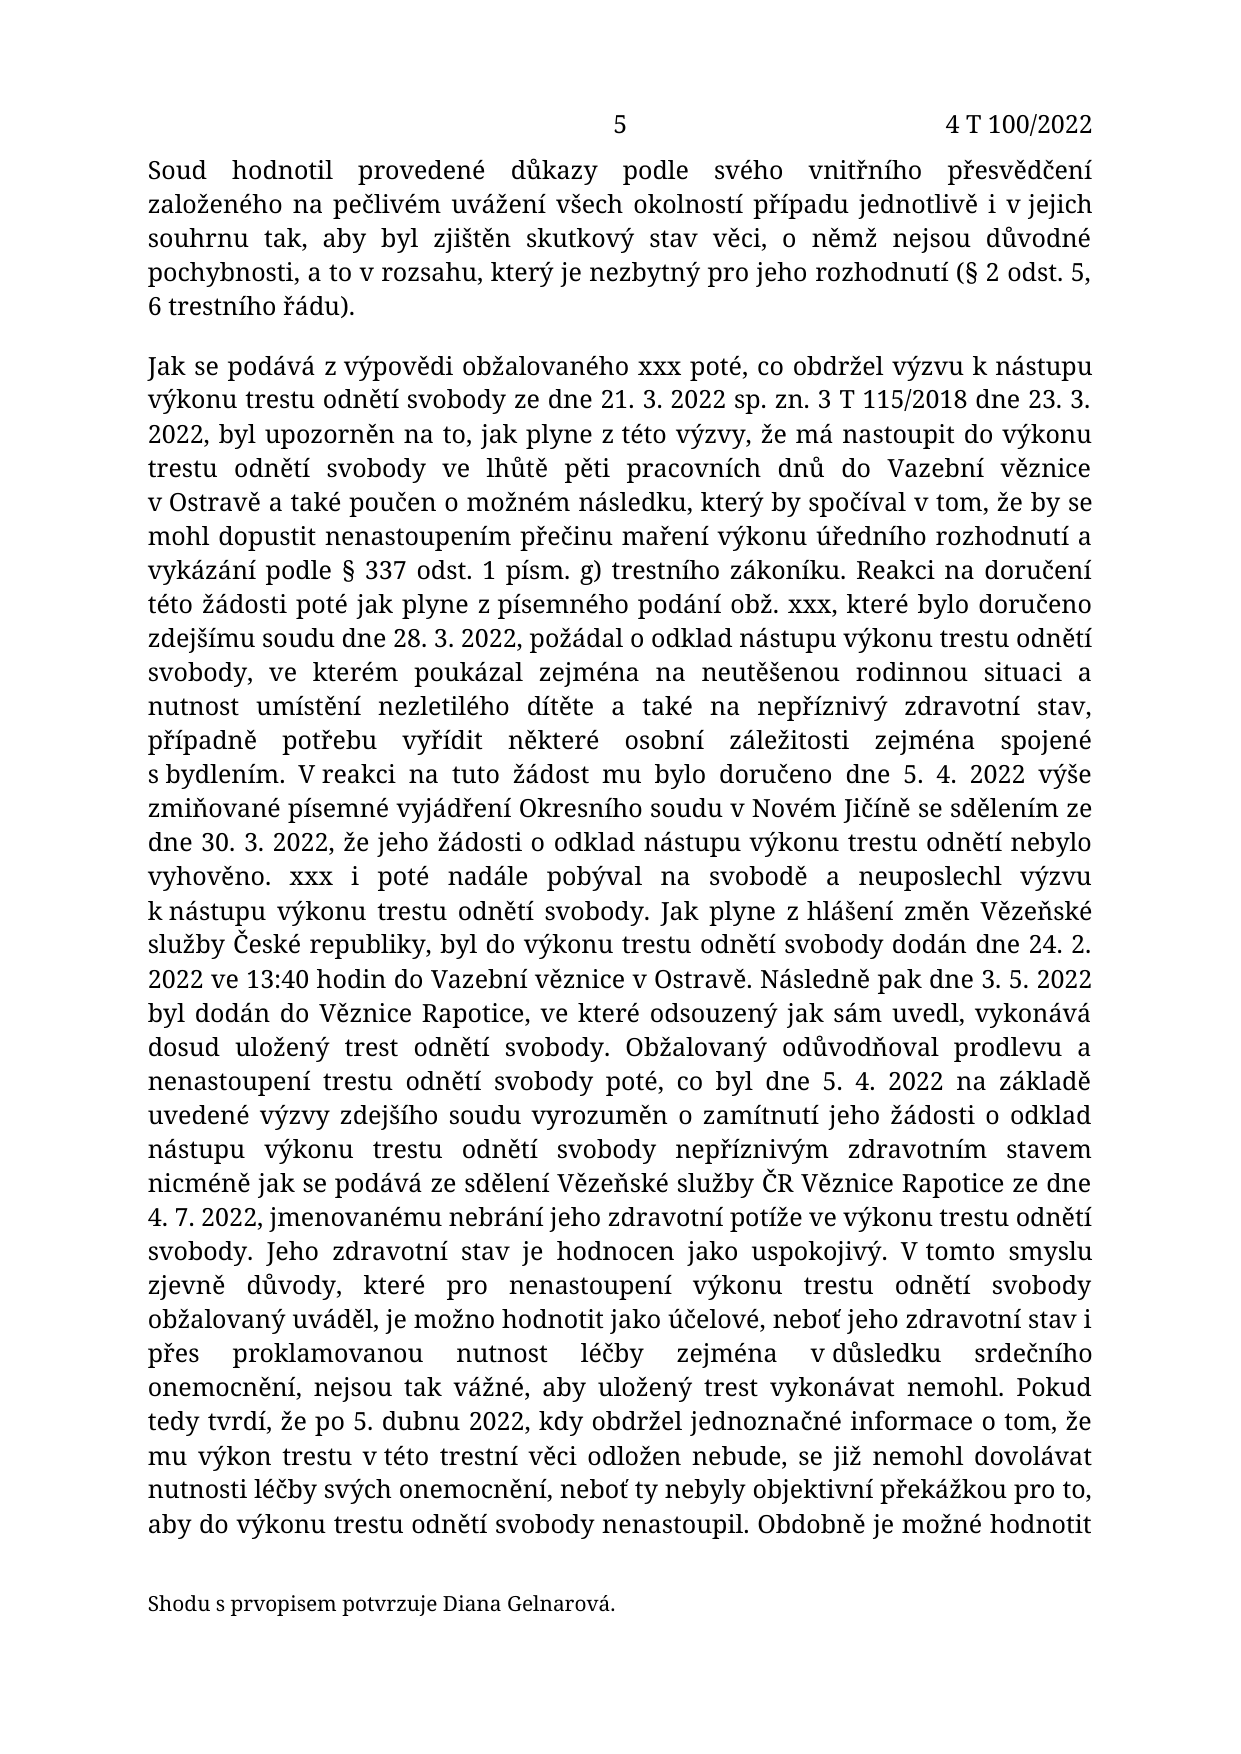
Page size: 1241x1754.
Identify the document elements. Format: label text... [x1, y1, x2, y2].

text Soud hodnotil provedené důkazy podle svého vnitřního přesvědčení založeného na pečlivém uvážení všech okolností případu jednotlivě i v jejich souhrnu tak, aby byl zjištěn skutkový stav věci, o němž nejsou důvodné pochybnosti, a to v rozsahu, který je nezbytný pro jeho rozhodnutí (§ 2 odst. 5, 6 trestního řádu). [148, 153, 1093, 323]
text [148, 348, 1093, 1540]
